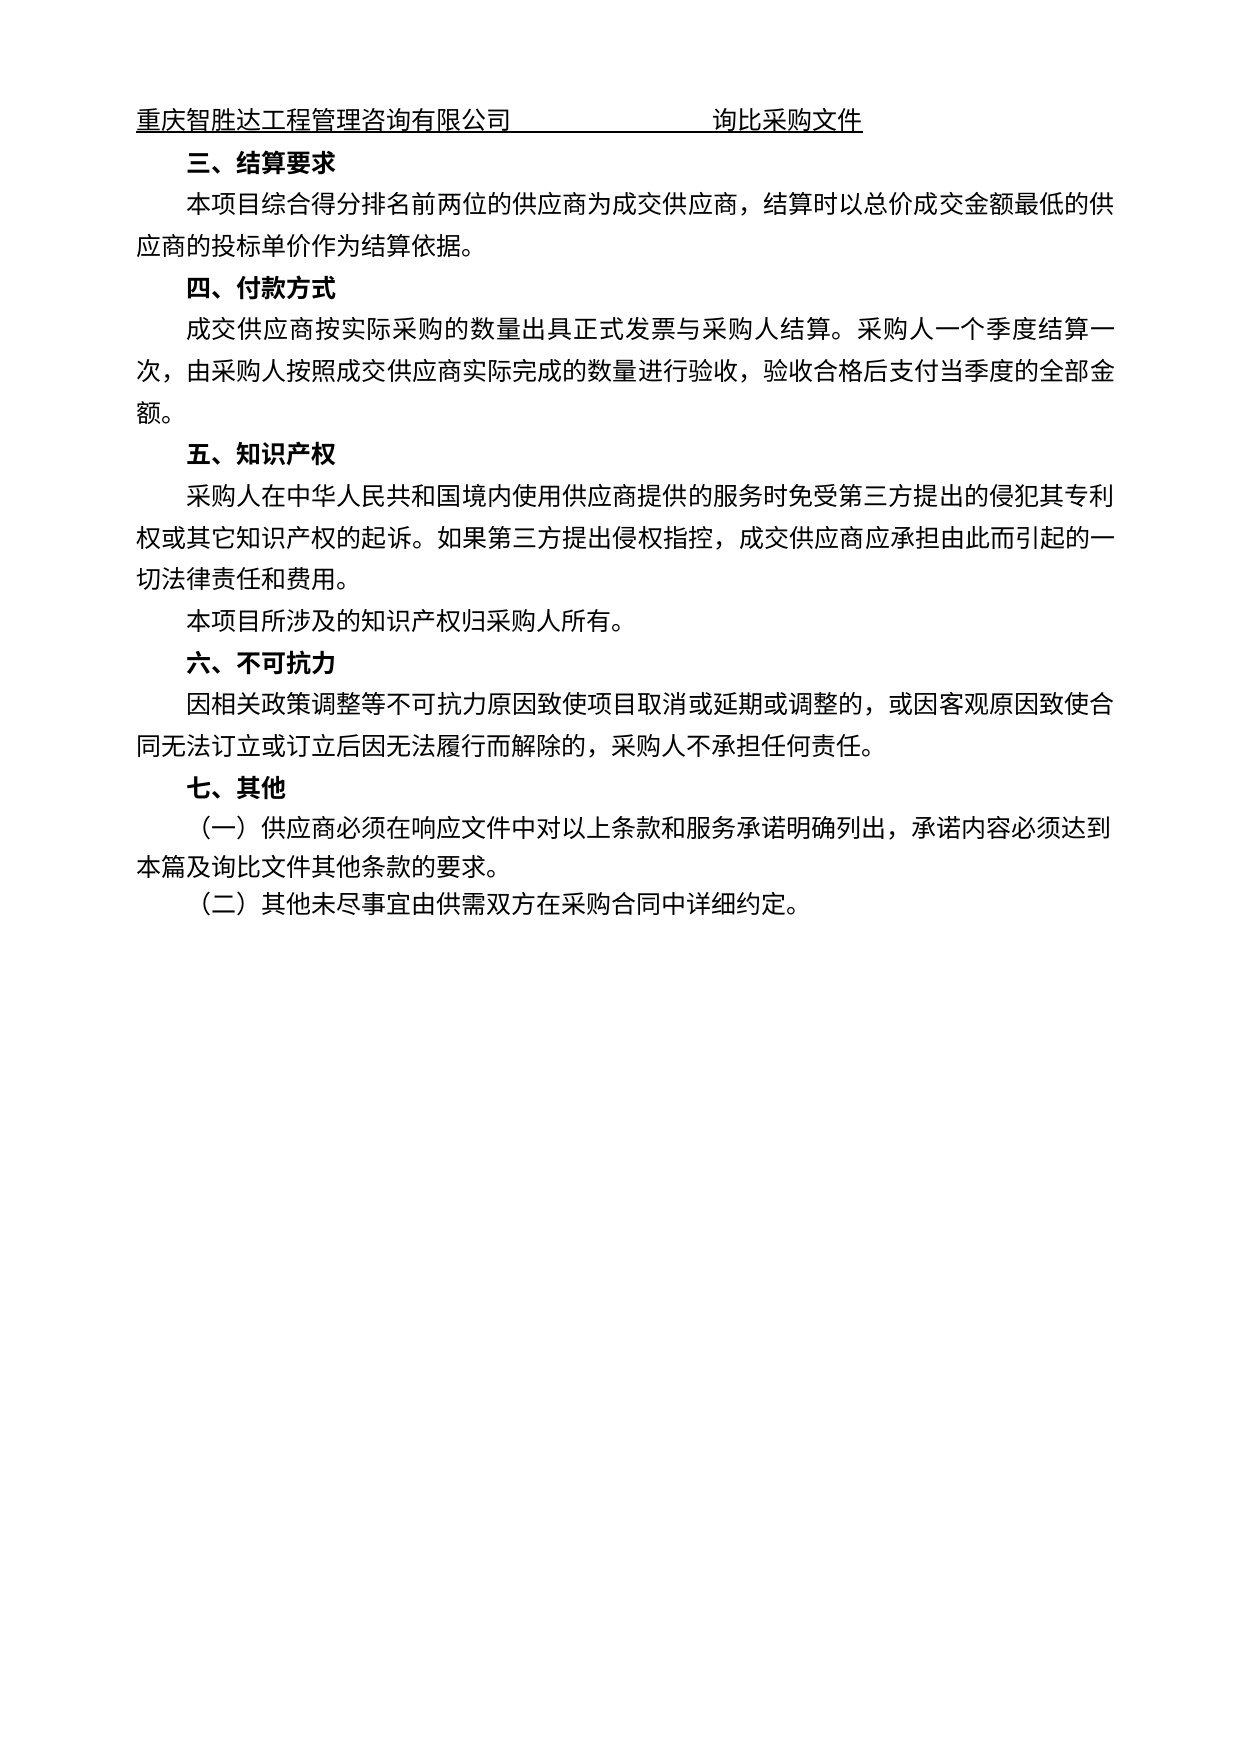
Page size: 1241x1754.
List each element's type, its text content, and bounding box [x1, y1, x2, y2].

text 本项目综合得分排名前两位的供应商为成交供应商，结算时以总价成交金额最低的供应商的投标单价作为结算依据。 [136, 180, 1116, 264]
text 四、付款方式 [136, 264, 1116, 305]
text 因相关政策调整等不可抗力原因致使项目取消或延期或调整的，或因客观原因致使合同无法订立或订立后因无法履行而解除的，采购人不承担任何责任。 [136, 680, 1116, 764]
text 七、其他 [136, 764, 1116, 805]
text 成交供应商按实际采购的数量出具正式发票与采购人结算。采购人一个季度结算一次，由采购人按照成交供应商实际完成的数量进行验收，验收合格后支付当季度的全部金额。 [136, 305, 1116, 430]
text 六、不可抗力 [136, 639, 1116, 680]
text 五、知识产权 [136, 430, 1116, 472]
text 三、结算要求 [136, 139, 1116, 180]
text 本项目所涉及的知识产权归采购人所有。 [136, 597, 1116, 639]
text 采购人在中华人民共和国境内使用供应商提供的服务时免受第三方提出的侵犯其专利权或其它知识产权的起诉。如果第三方提出侵权指控，成交供应商应承担由此而引起的一切法律责任和费用。 [136, 472, 1116, 597]
text （二）其他未尽事宜由供需双方在采购合同中详细约定。 [136, 884, 1116, 921]
text （一）供应商必须在响应文件中对以上条款和服务承诺明确列出，承诺内容必须达到本篇及询比文件其他条款的要求。 [136, 805, 1116, 884]
